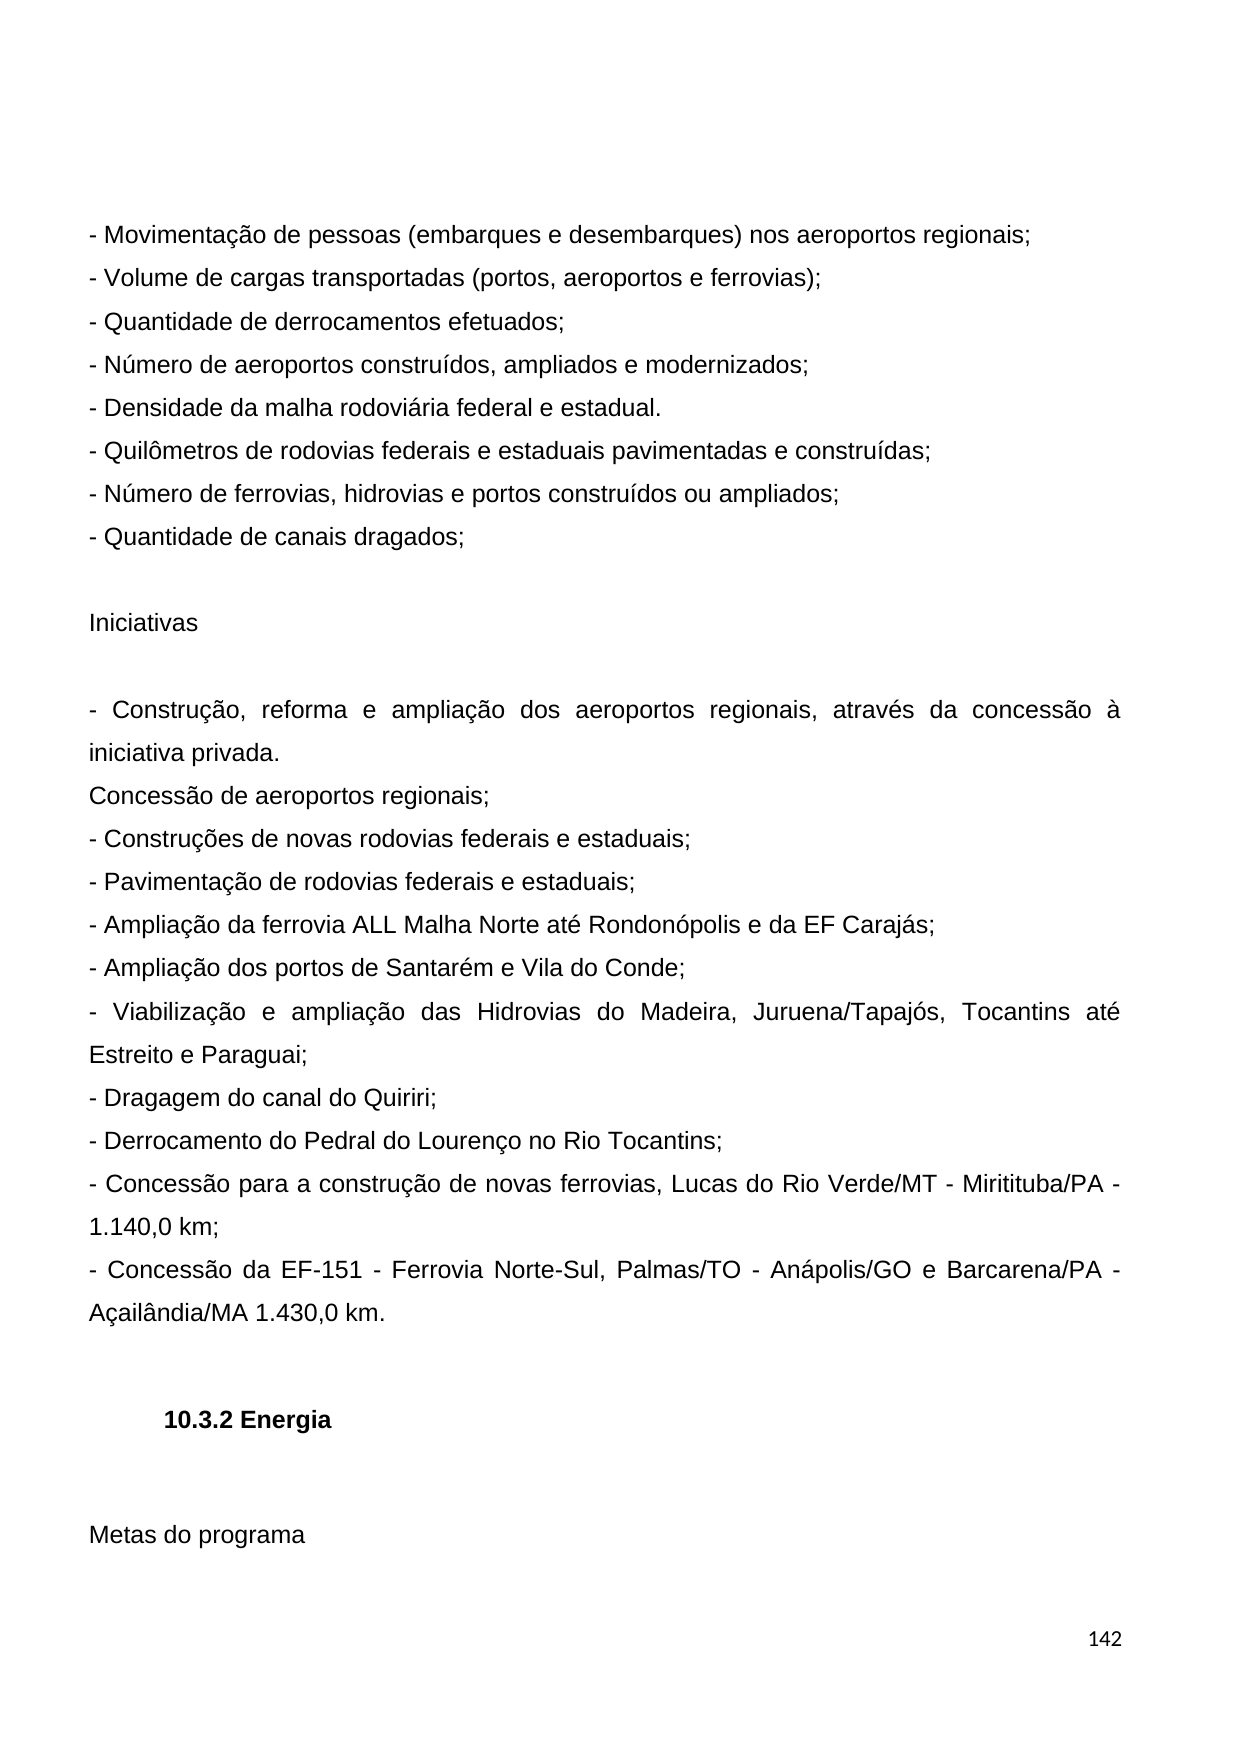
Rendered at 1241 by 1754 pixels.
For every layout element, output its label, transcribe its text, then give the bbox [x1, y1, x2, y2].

subtitle 10.3.2 Energia [163, 1406, 1122, 1434]
text - Construções de novas rodovias federais e estaduais; [88, 824, 1122, 853]
text - Construção, reforma e ampliação dos aeroportos regionais, através da concessão à iniciativa privada. [88, 695, 1122, 767]
text Iniciativas [88, 608, 1122, 637]
text - Quantidade de derrocamentos efetuados; [88, 307, 1122, 335]
text - Pavimentação de rodovias federais e estaduais; [88, 867, 1122, 896]
text - Concessão da EF-151 - Ferrovia Norte-Sul, Palmas/TO - Anápolis/GO e Barcarena/PA - Açailândia/MA 1.430,0 km. [88, 1255, 1122, 1327]
text Concessão de aeroportos regionais; [88, 781, 1122, 810]
text - Viabilização e ampliação das Hidrovias do Madeira, Juruena/Tapajós, Tocantins até Estreito e Paraguai; [88, 997, 1122, 1068]
text - Densidade da malha rodoviária federal e estadual. [88, 393, 1122, 422]
text - Dragagem do canal do Quiriri; [88, 1083, 1122, 1112]
text - Quantidade de canais dragados; [88, 522, 1122, 551]
text - Quilômetros de rodovias federais e estaduais pavimentadas e construídas; [88, 436, 1122, 465]
text - Concessão para a construção de novas ferrovias, Lucas do Rio Verde/MT - Miritituba/PA - 1.140,0 km; [88, 1169, 1122, 1241]
text - Movimentação de pessoas (embarques e desembarques) nos aeroportos regionais; [88, 220, 1122, 249]
text Metas do programa [88, 1521, 1122, 1549]
text - Ampliação da ferrovia ALL Malha Norte até Rondonópolis e da EF Carajás; [88, 910, 1122, 939]
text - Número de aeroportos construídos, ampliados e modernizados; [88, 350, 1122, 378]
text - Volume de cargas transportadas (portos, aeroportos e ferrovias); [88, 263, 1122, 292]
text - Número de ferrovias, hidrovias e portos construídos ou ampliados; [88, 479, 1122, 508]
text - Ampliação dos portos de Santarém e Vila do Conde; [88, 953, 1122, 982]
text - Derrocamento do Pedral do Lourenço no Rio Tocantins; [88, 1126, 1122, 1155]
